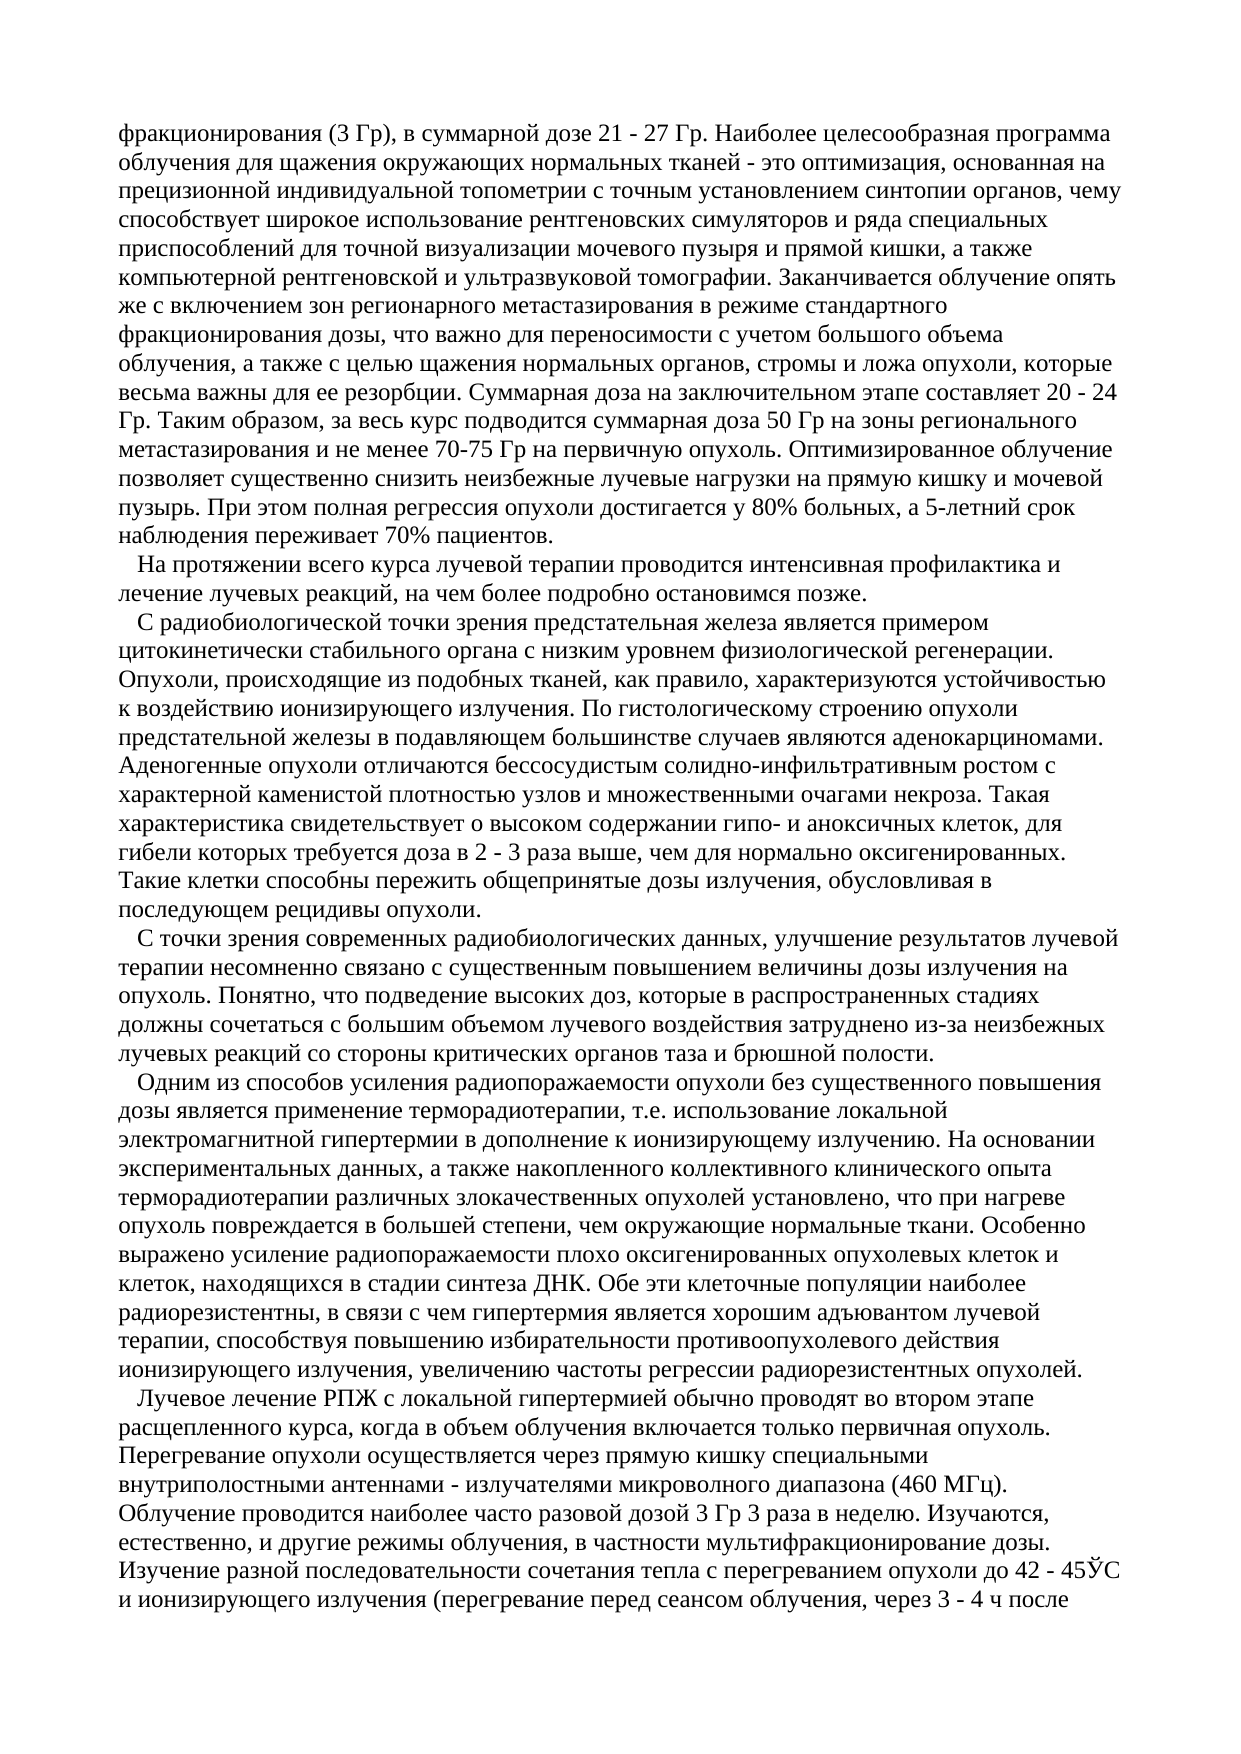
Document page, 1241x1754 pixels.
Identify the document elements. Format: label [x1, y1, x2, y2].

text [118, 118, 1122, 1613]
